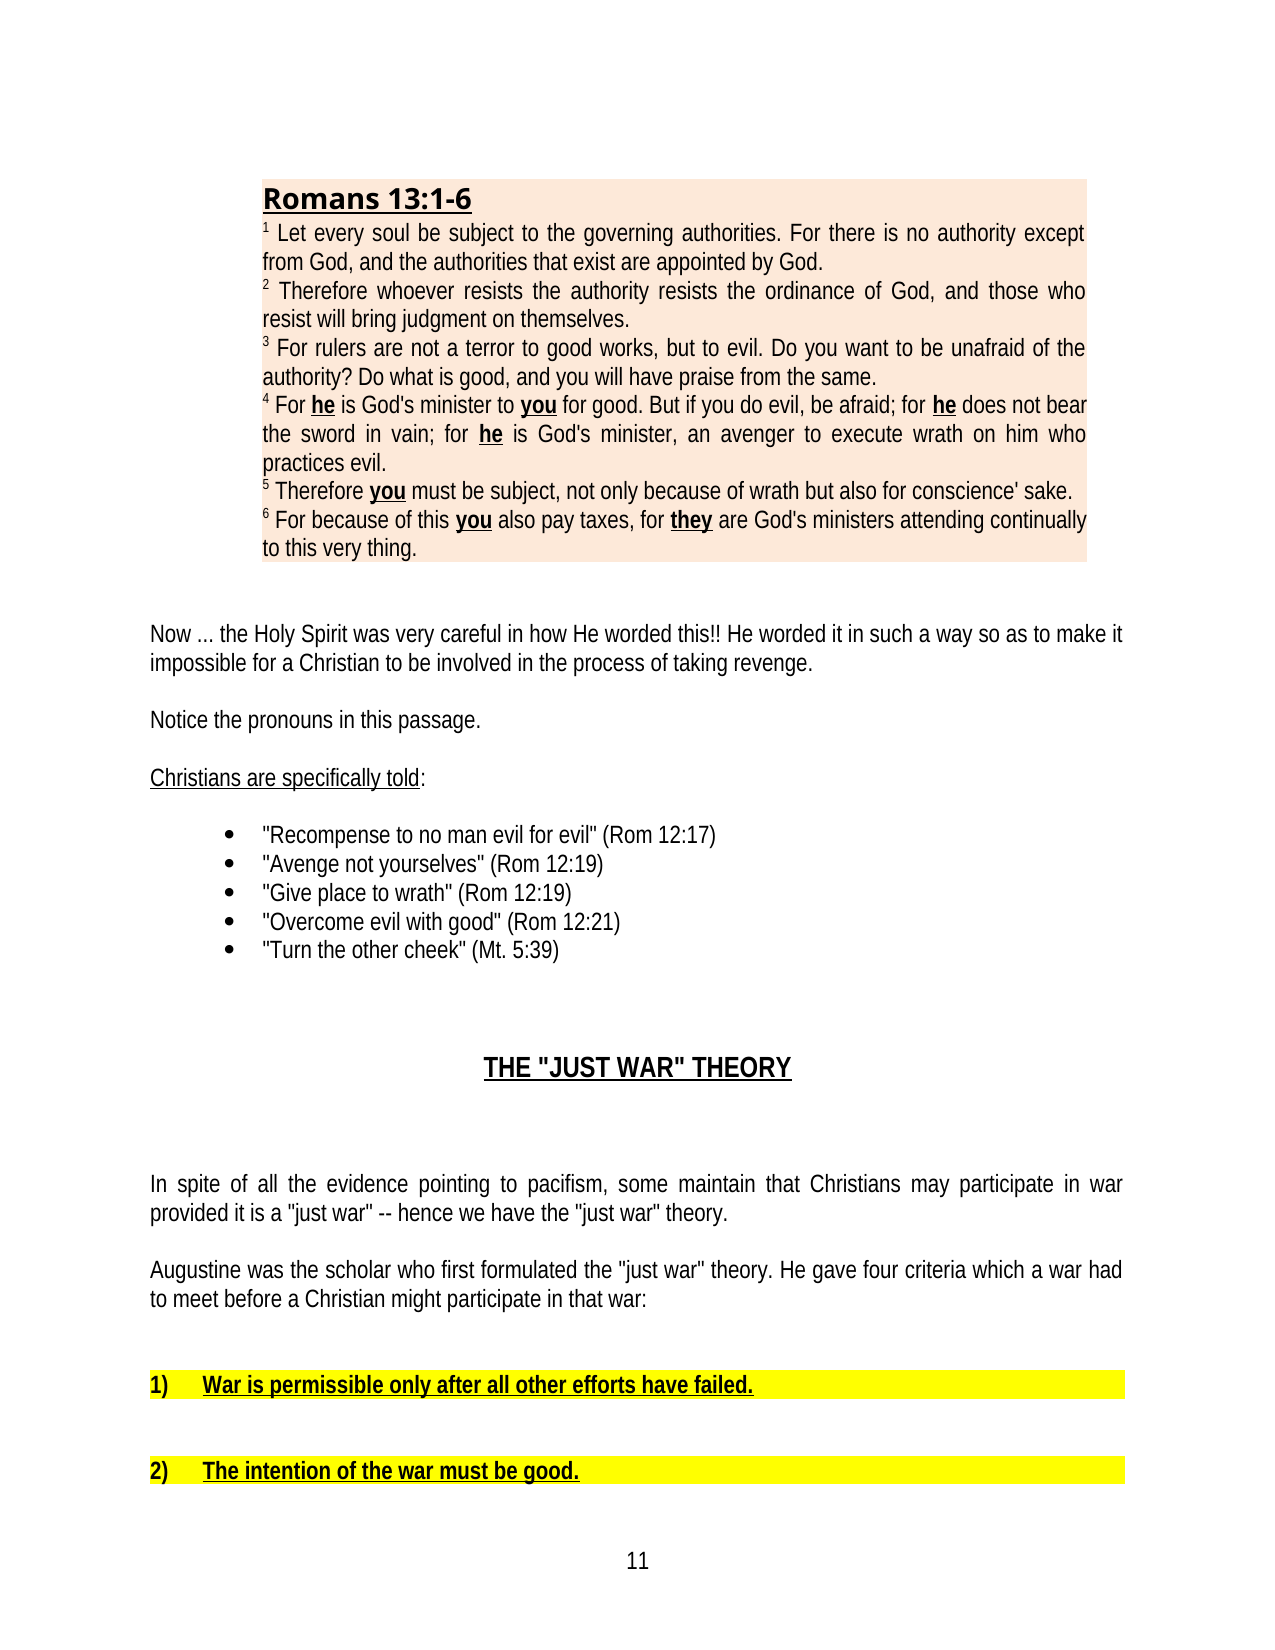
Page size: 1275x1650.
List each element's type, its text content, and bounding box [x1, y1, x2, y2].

subtitle 1) War is permissible only after all other efforts have failed. [150, 1370, 1125, 1399]
list "Overcome evil with good" (Rom 12:21) [225, 906, 1125, 935]
text 1 Let every soul be subject to the governing authorities. For there is no authority except from God, and the authorities that exist are appointed by God. [262, 218, 1087, 276]
text Notice the pronouns in this passage. [150, 705, 1125, 734]
text In spite of all the evidence pointing to pacifism, some maintain that Christians may participate in war provided it is a "just war" -- hence we have the "just war" theory. [150, 1169, 1125, 1227]
list "Recompense to no man evil for evil" (Rom 12:17) [225, 820, 1125, 849]
text 3 For rulers are not a terror to good works, but to evil. Do you want to be unafraid of the authority? Do what is good, and you will have praise from the same. [262, 333, 1087, 390]
list "Give place to wrath" (Rom 12:19) [225, 878, 1125, 906]
text Romans 13:1-6 [262, 179, 1087, 218]
text Augustine was the scholar who first formulated the "just war" theory. He gave four criteria which a war had to meet before a Christian might participate in that war: [150, 1255, 1125, 1313]
list "Avenge not yourselves" (Rom 12:19) [225, 849, 1125, 878]
list "Turn the other cheek" (Mt. 5:39) [225, 935, 1125, 964]
subtitle THE "JUST WAR" THEORY [262, 1050, 1012, 1083]
text 4 For he is God's minister to you for good. But if you do evil, be afraid; for he does not bear the sword in vain; for he is God's minister, an avenger to execute wrath on him who practices evil. [262, 390, 1087, 476]
text Now ... the Holy Spirit was very careful in how He worded this!! He worded it in such a way so as to make it impossible for a Christian to be involved in the process of taking revenge. [150, 619, 1125, 677]
text Christians are specifically told: [150, 763, 1125, 791]
text 6 For because of this you also pay taxes, for they are God's ministers attending continually to this very thing. [262, 505, 1087, 562]
text 2 Therefore whoever resists the authority resists the ordinance of God, and those who resist will bring judgment on themselves. [262, 276, 1087, 333]
text 5 Therefore you must be subject, not only because of wrath but also for conscience' sake. [262, 476, 1087, 505]
subtitle 2) The intention of the war must be good. [150, 1456, 1125, 1484]
